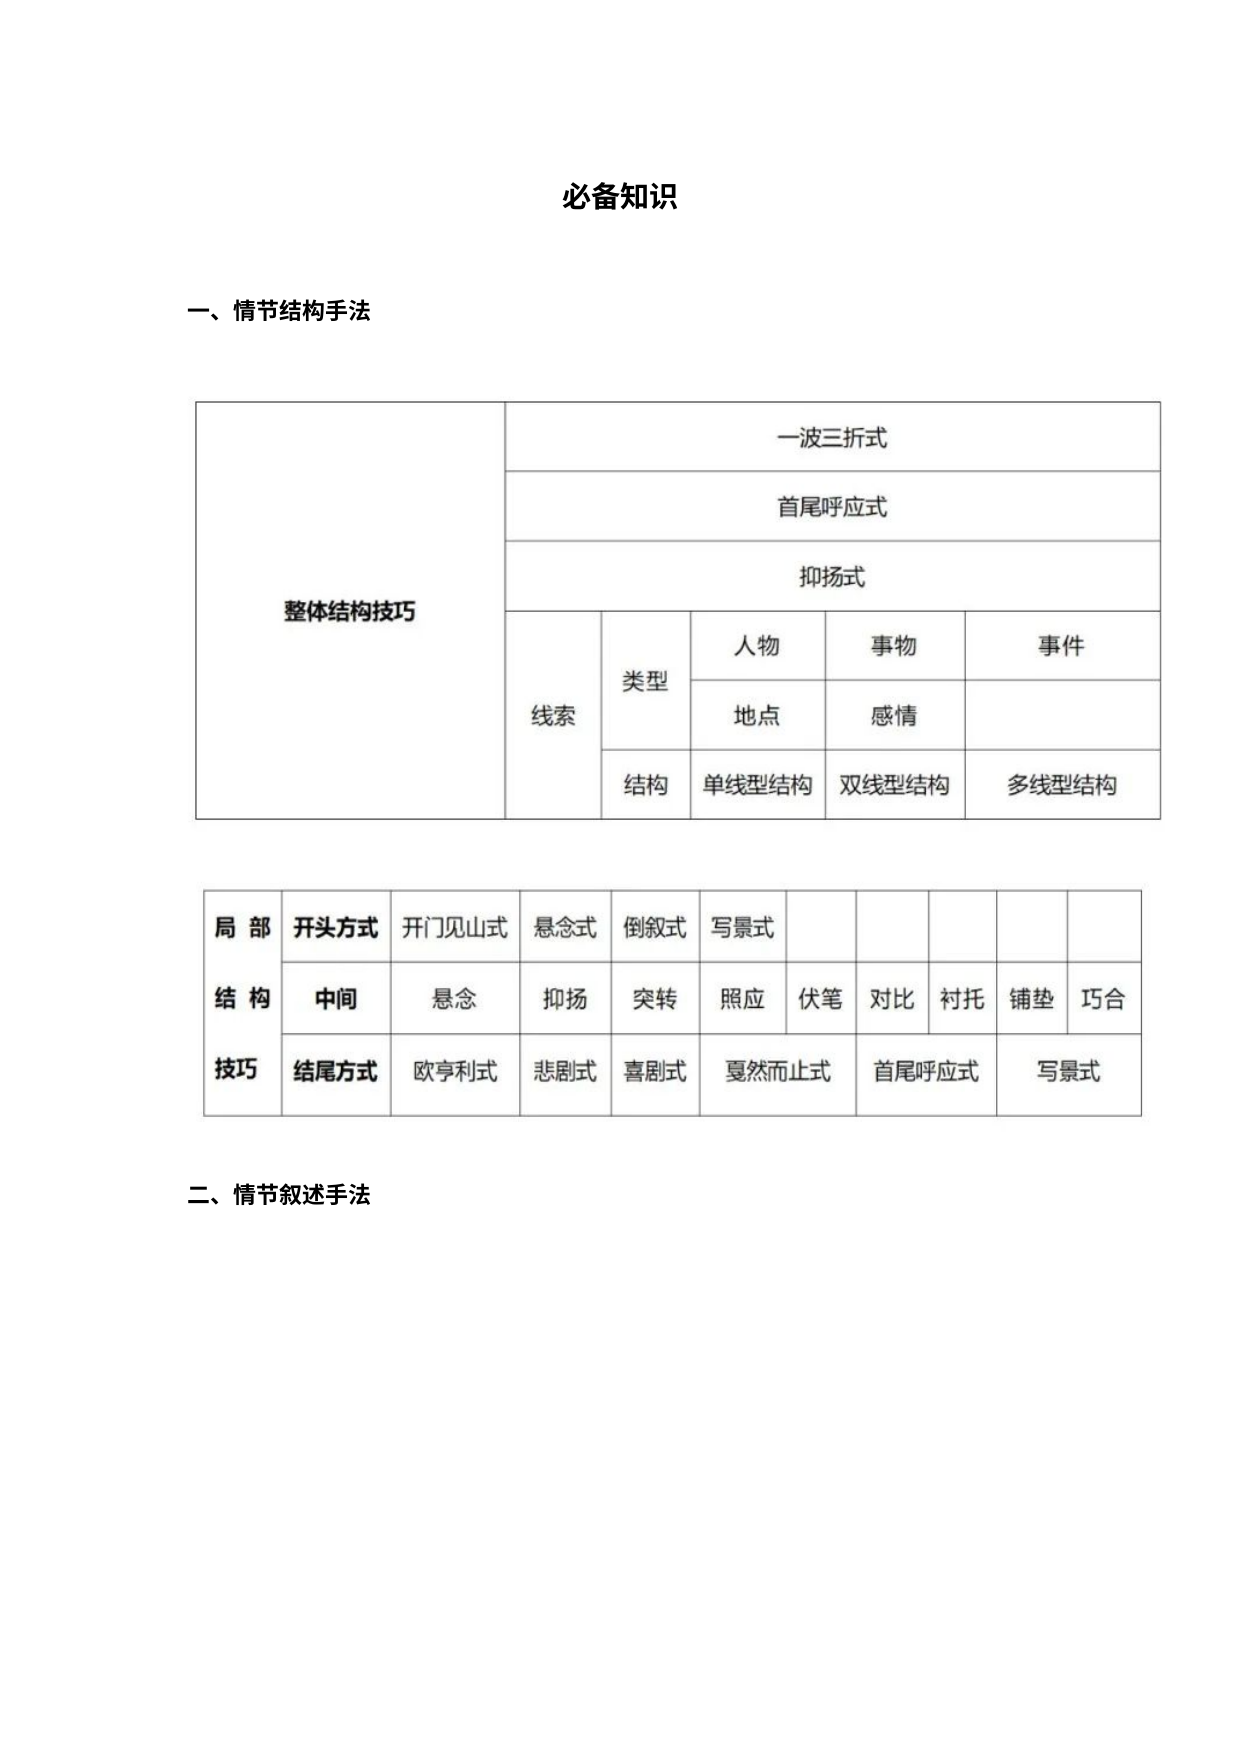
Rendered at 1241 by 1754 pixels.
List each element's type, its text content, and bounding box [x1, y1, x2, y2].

picture [187, 872, 1156, 1132]
picture [187, 388, 1177, 838]
text 一、情节结构手法 [187, 277, 1053, 342]
text 二、情节叙述手法 [187, 1161, 1053, 1226]
text 必备知识 [187, 162, 1053, 227]
